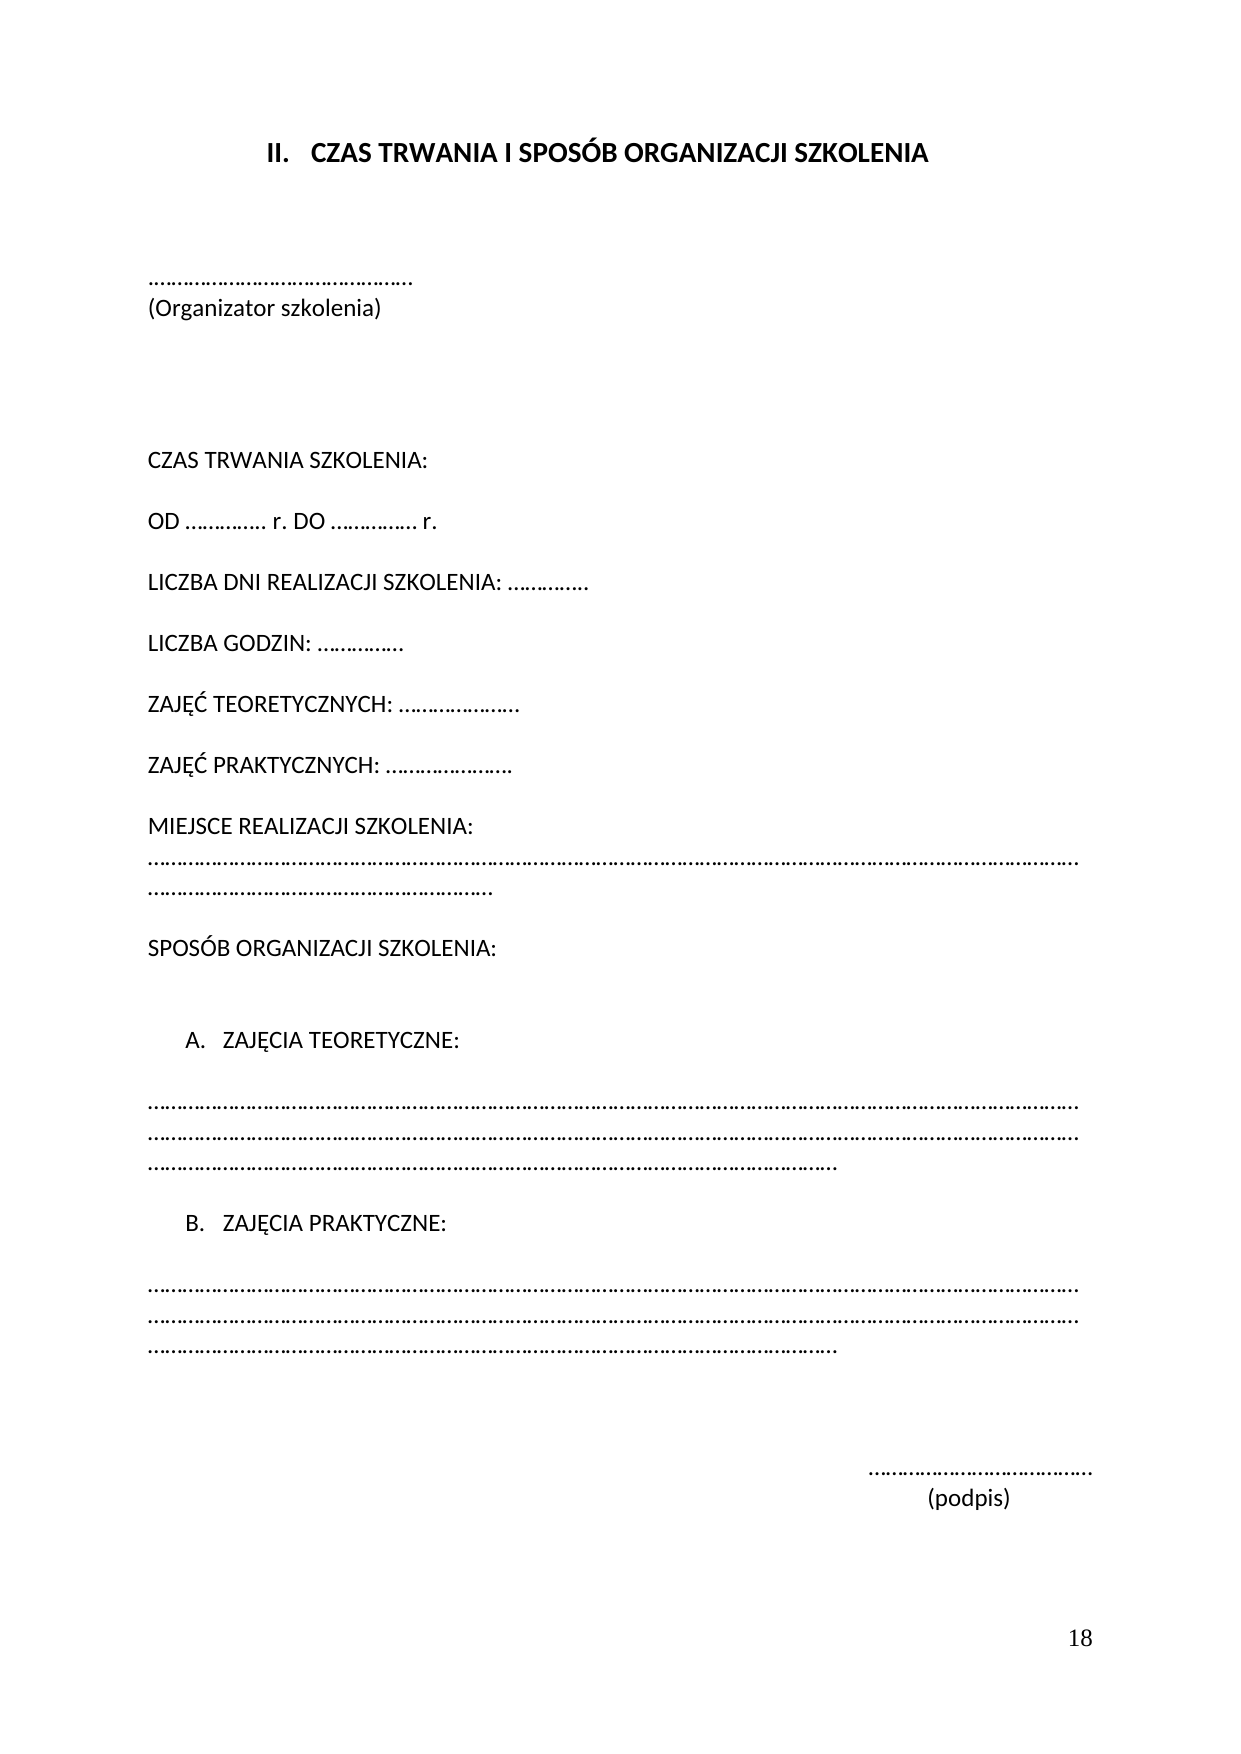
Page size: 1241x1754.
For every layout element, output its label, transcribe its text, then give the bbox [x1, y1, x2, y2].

text ………………………………………………………………………………………………………………………………………………………………………………………………………………………………………………………………………………………………………………………………………………………………………………………………………… [148, 1085, 1093, 1177]
text LICZBA DNI REALIZACJI SZKOLENIA: ………….. [148, 566, 1093, 597]
text MIEJSCE REALIZACJI SZKOLENIA: [148, 811, 1093, 841]
text …………………………………………………………………………………………………………………………………………………………………………………………………… [148, 841, 1093, 902]
list ZAJĘCIA TEORETYCZNE: [185, 1024, 1093, 1055]
text (Organizator szkolenia) [148, 292, 1093, 322]
list ZAJĘCIA PRAKTYCZNE: [185, 1207, 1093, 1238]
text ………………………………… [148, 1451, 1093, 1482]
text LICZBA GODZIN: …………… [148, 627, 1093, 658]
text SPOSÓB ORGANIZACJI SZKOLENIA: [148, 933, 1093, 963]
text ………………………………………………………………………………………………………………………………………………………………………………………………………………………………………………………………………………………………………………………………………………………………………………………………………… [148, 1268, 1093, 1360]
text (podpis) [738, 1482, 1093, 1512]
text ZAJĘĆ TEORETYCZNYCH: ………………… [148, 688, 1093, 719]
subtitle CZAS TRWANIA I SPOSÓB ORGANIZACJI SZKOLENIA [103, 134, 1093, 169]
text CZAS TRWANIA SZKOLENIA: [148, 444, 1093, 475]
text ZAJĘĆ PRAKTYCZNYCH: …………………. [148, 749, 1093, 780]
text OD ………….. r. DO …………… r. [148, 505, 1093, 536]
text .……………………………………… [148, 261, 1093, 292]
